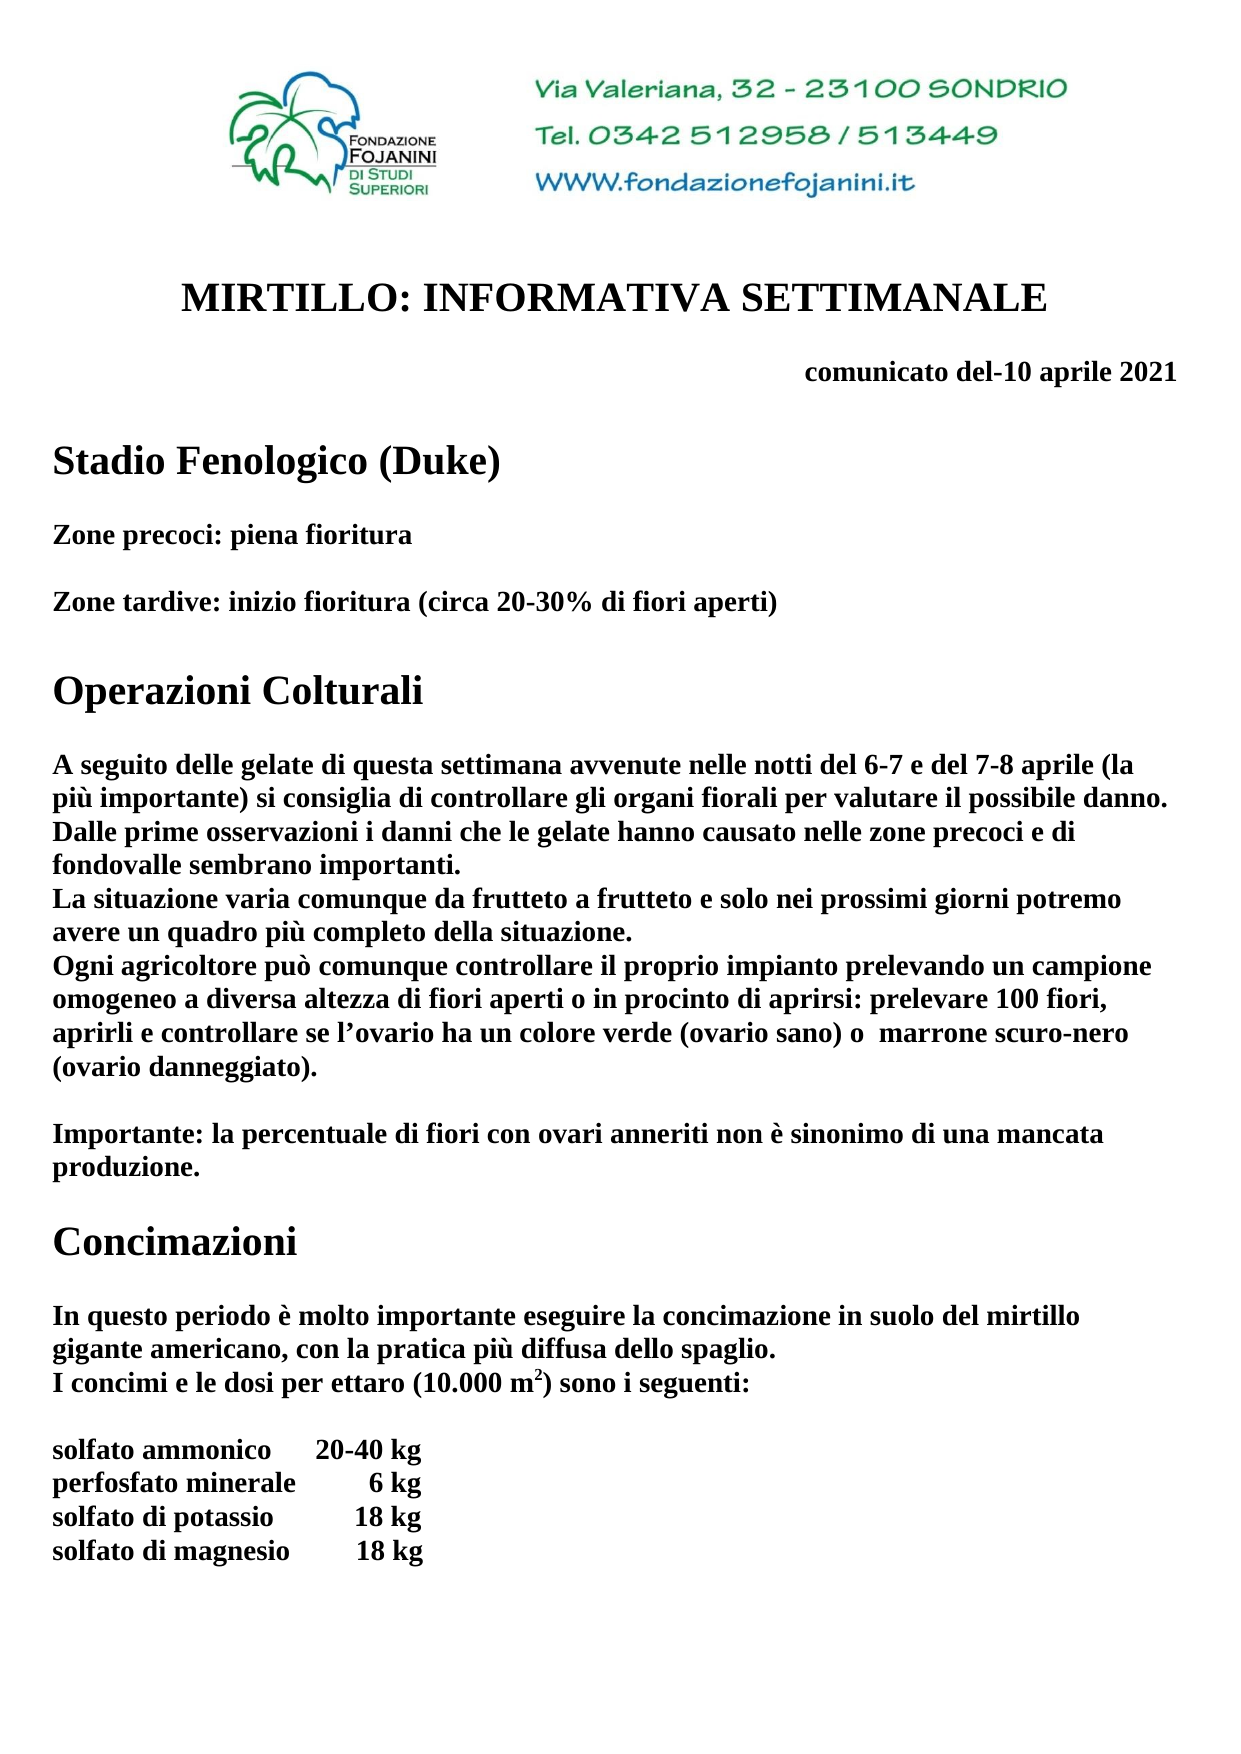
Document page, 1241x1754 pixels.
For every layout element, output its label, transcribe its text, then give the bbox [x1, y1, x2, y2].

text I concimi e le dosi per ettaro (10.000 m2) sono i seguenti: [52, 1365, 1178, 1398]
text comunicato del-10 aprile 2021 [52, 354, 1178, 387]
text Operazioni Colturali [52, 665, 1178, 713]
text Dalle prime osservazioni i danni che le gelate hanno causato nelle zone precoci e di fondovalle sembrano importanti. [52, 814, 1178, 881]
text solfato di magnesio 18 kg [52, 1533, 1178, 1566]
text MIRTILLO: INFORMATIVA SETTIMANALE [52, 272, 1178, 320]
text Zone precoci: piena fioritura [52, 517, 1178, 550]
text A seguito delle gelate di questa settimana avvenute nelle notti del 6-7 e del 7-8 aprile (la più importante) si consiglia di controllare gli organi fiorali per valutare il possibile danno. [52, 747, 1178, 814]
text Ogni agricoltore può comunque controllare il proprio impianto prelevando un campione omogeneo a diversa altezza di fiori aperti o in procinto di aprirsi: prelevare 100 fiori, aprirli e controllare se l’ovario ha un colore verde (ovario sano) o marrone scuro-nero (ovario danneggiato). [52, 948, 1178, 1082]
text perfosfato minerale 6 kg [52, 1466, 1178, 1499]
text Concimazioni [52, 1216, 1178, 1264]
text La situazione varia comunque da frutteto a frutteto e solo nei prossimi giorni potremo avere un quadro più completo della situazione. [52, 881, 1178, 948]
text In questo periodo è molto importante eseguire la concimazione in suolo del mirtillo gigante americano, con la pratica più diffusa dello spaglio. [52, 1298, 1178, 1365]
text solfato di potassio 18 kg [52, 1499, 1178, 1533]
picture [215, 64, 1079, 201]
text solfato ammonico 20-40 kg [52, 1432, 1178, 1466]
text Importante: la percentuale di fiori con ovari anneriti non è sinonimo di una mancata produzione. [52, 1116, 1178, 1183]
text Zone tardive: inizio fioritura (circa 20-30% di fiori aperti) [52, 584, 1178, 617]
text Stadio Fenologico (Duke) [52, 435, 1178, 483]
